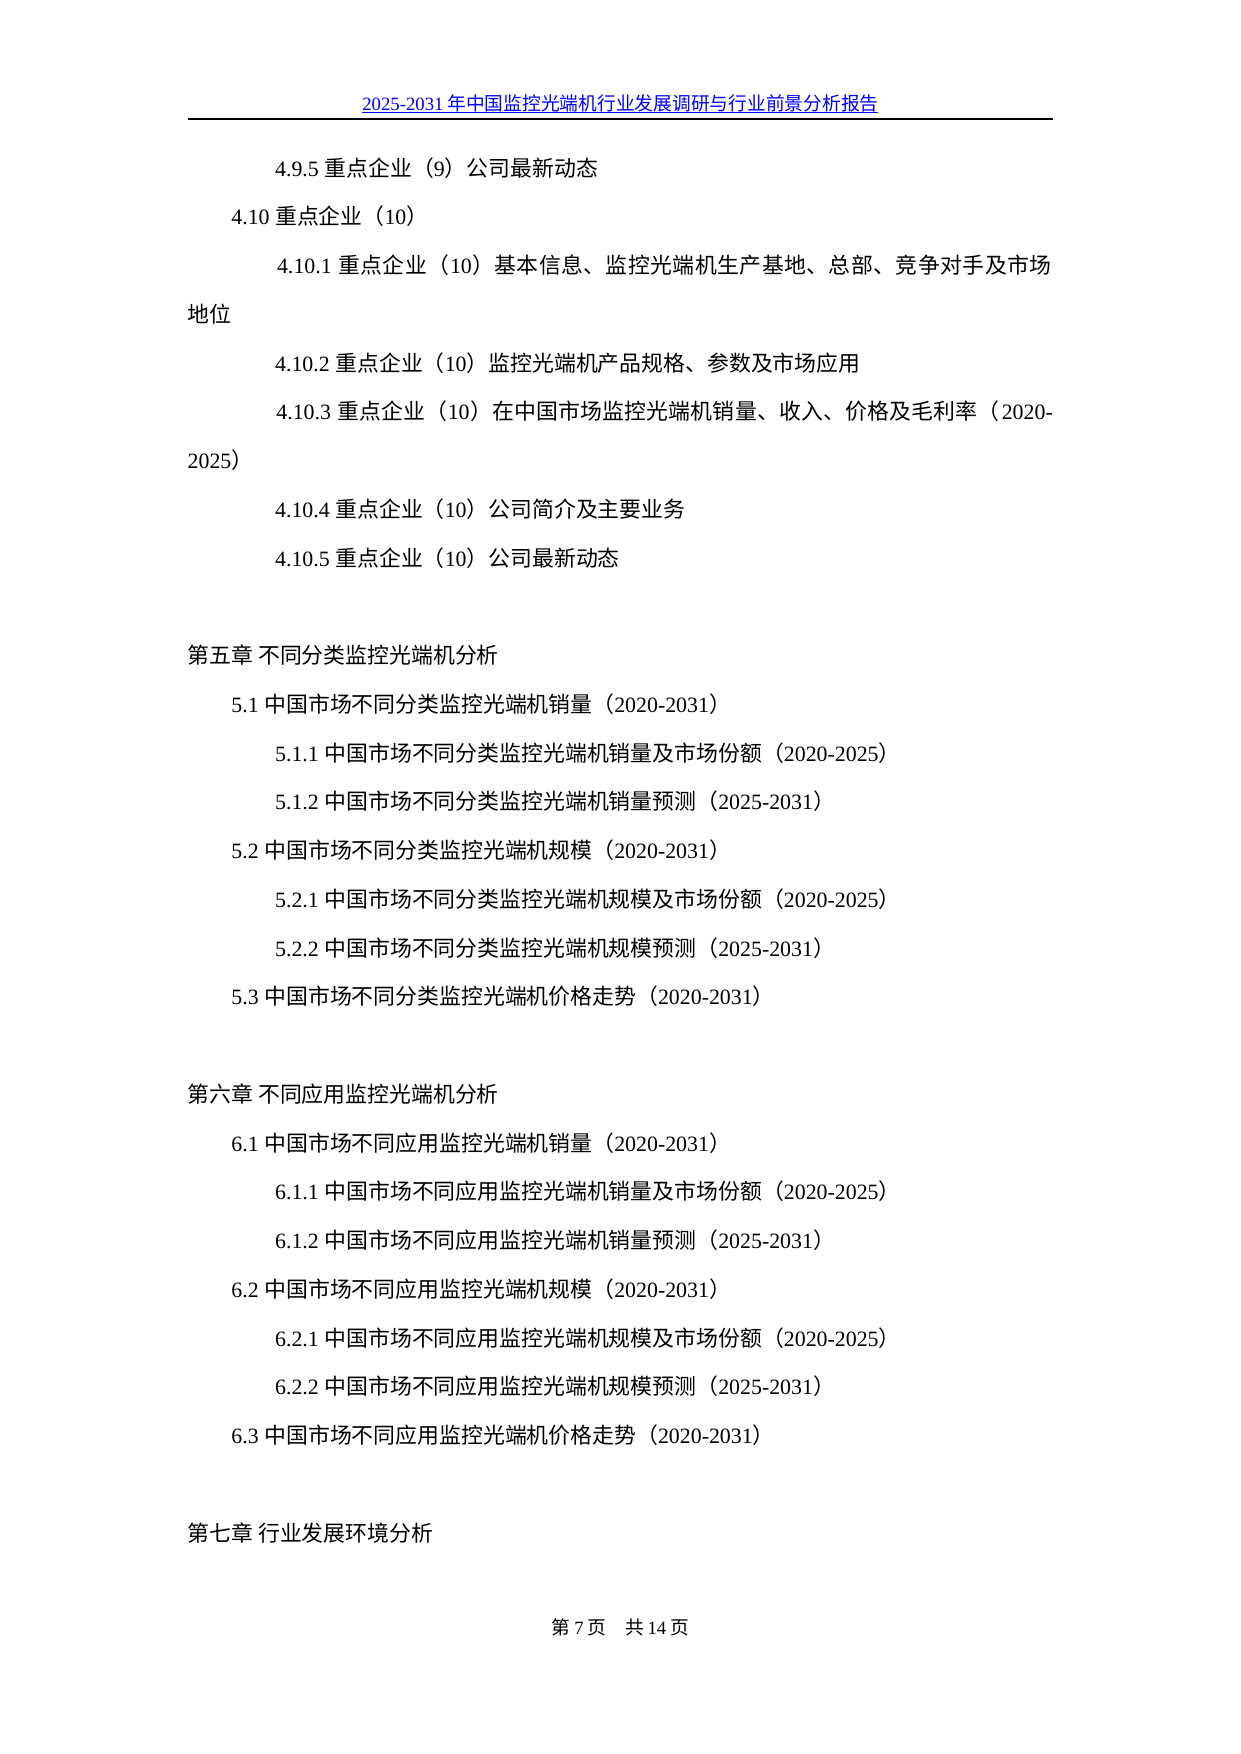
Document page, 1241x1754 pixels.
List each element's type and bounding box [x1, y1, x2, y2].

text [187, 150, 1053, 1548]
